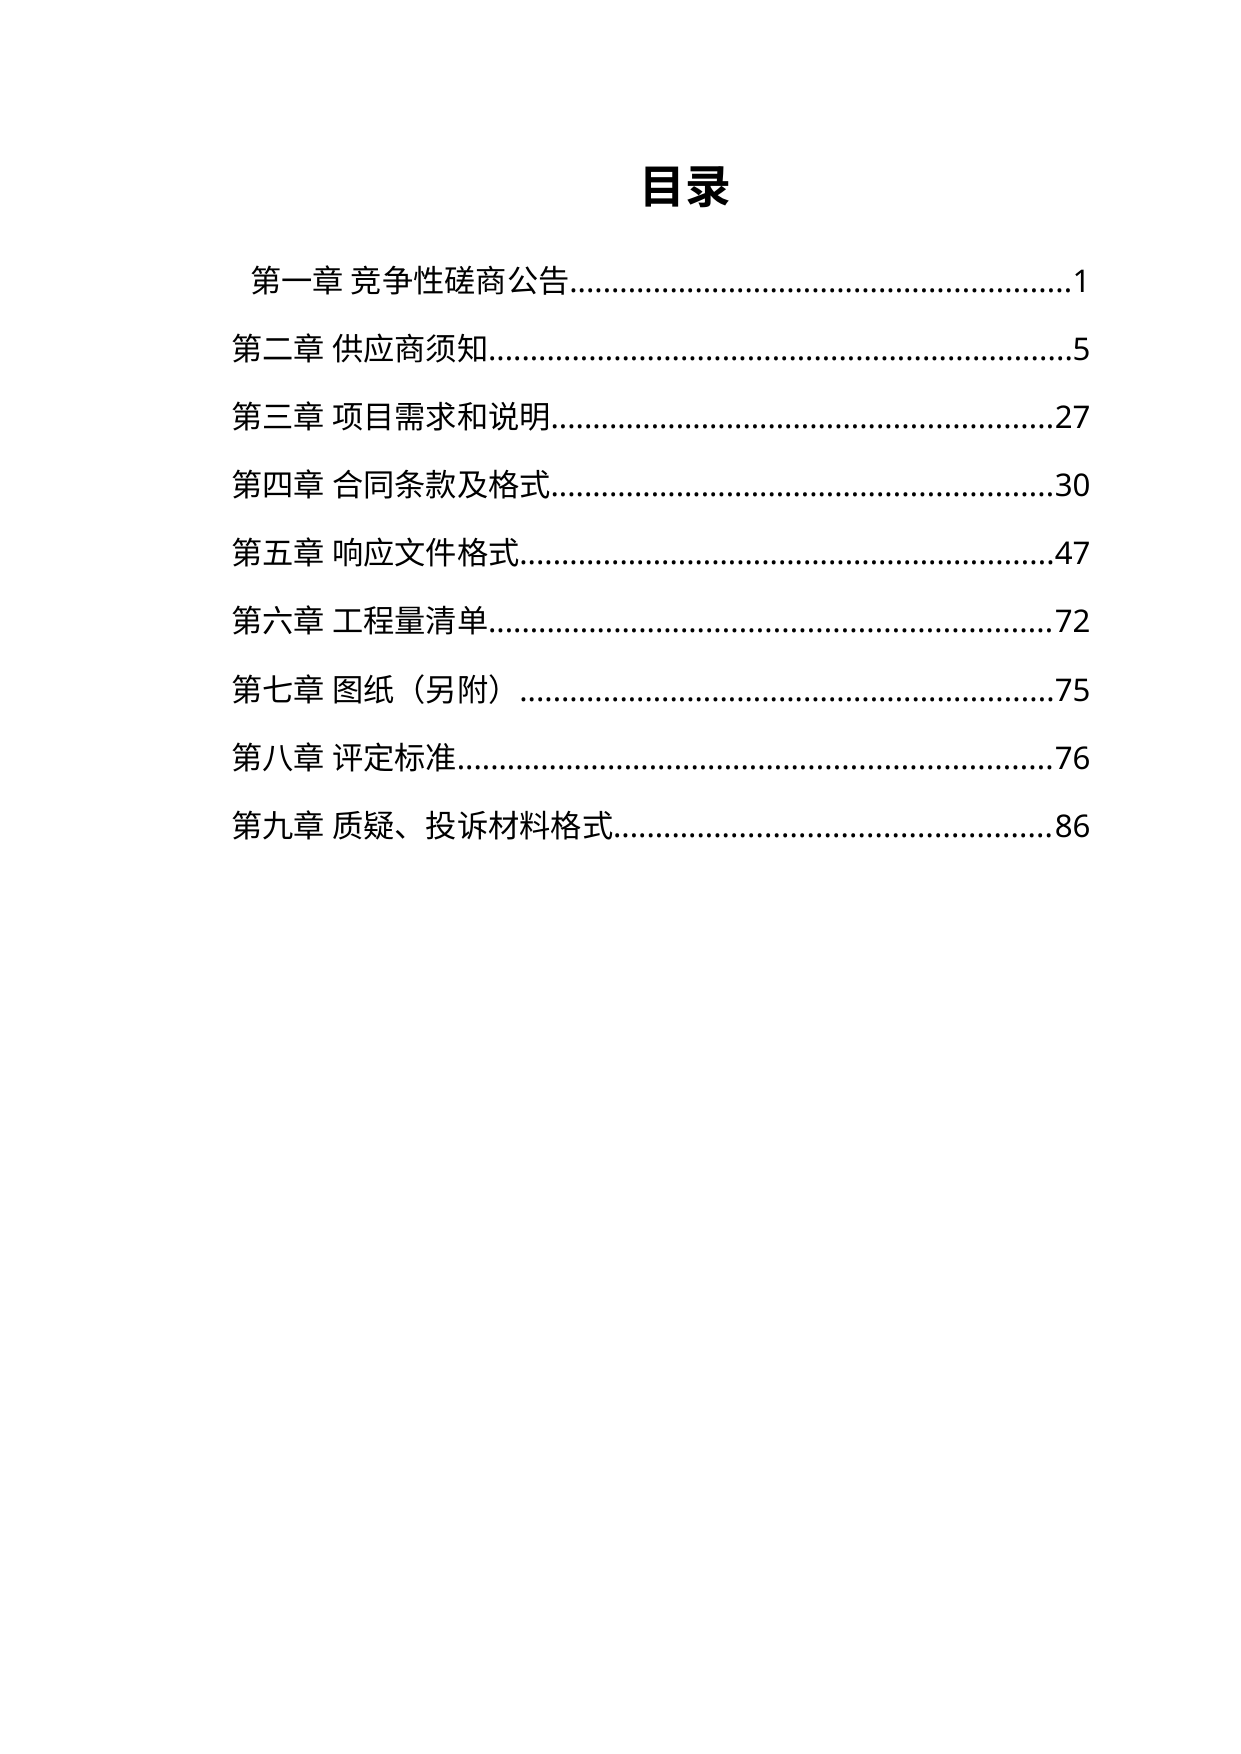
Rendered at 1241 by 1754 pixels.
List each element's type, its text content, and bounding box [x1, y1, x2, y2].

text 目录 [187, 150, 1090, 216]
text 第六章 工程量清单 72 [187, 597, 1090, 642]
text 第九章 质疑、投诉材料格式 86 [187, 801, 1090, 846]
text 第四章 合同条款及格式 30 [187, 460, 1090, 506]
text 第五章 响应文件格式 47 [187, 528, 1090, 574]
text 第八章 评定标准 76 [187, 733, 1090, 778]
text 第七章 图纸（另附） 75 [187, 665, 1090, 710]
text 第三章 项目需求和说明 27 [187, 392, 1090, 438]
text 第二章 供应商须知 5 [187, 324, 1090, 369]
text 第一章 竞争性磋商公告 1 [187, 256, 1090, 301]
